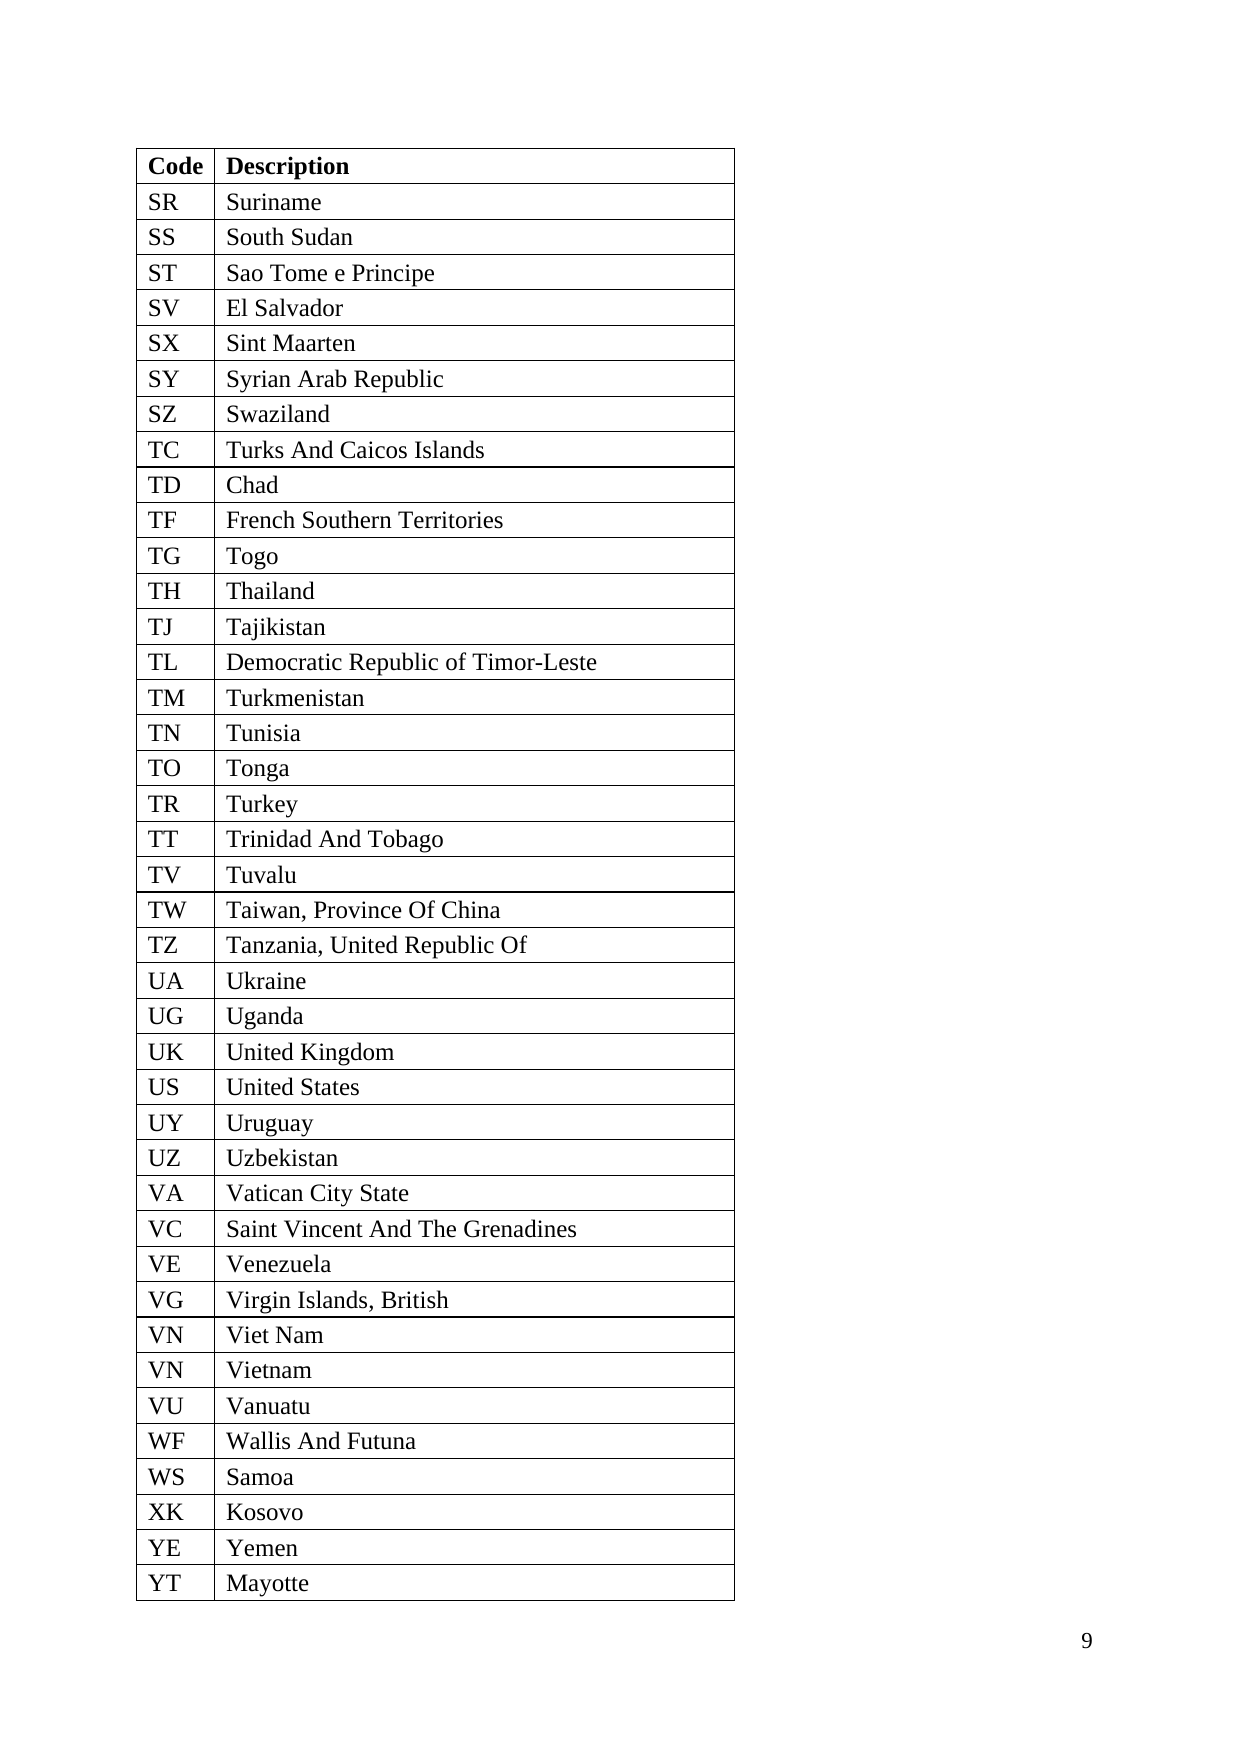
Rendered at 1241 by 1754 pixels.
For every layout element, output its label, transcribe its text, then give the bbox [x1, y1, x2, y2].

table_cell VN [137, 1318, 214, 1352]
table_cell Swaziland [215, 397, 734, 431]
table_cell South Sudan [215, 220, 734, 254]
table_cell TN [137, 715, 214, 750]
table_cell TT [137, 822, 214, 856]
table_cell XK [137, 1495, 214, 1529]
table_cell UG [137, 999, 214, 1033]
table_cell VG [137, 1282, 214, 1316]
table_cell TR [137, 786, 214, 821]
table_cell Uganda [215, 999, 734, 1033]
table_cell Turkmenistan [215, 680, 734, 714]
table_cell TC [137, 432, 214, 466]
table_cell Tunisia [215, 715, 734, 750]
table_cell Wallis And Futuna [215, 1424, 734, 1458]
table_cell Tuvalu [215, 857, 734, 891]
table_cell United Kingdom [215, 1034, 734, 1068]
table_cell VC [137, 1211, 214, 1246]
table_cell UZ [137, 1140, 214, 1175]
table_cell Venezuela [215, 1247, 734, 1281]
table_cell YE [137, 1530, 214, 1564]
table_cell Taiwan, Province Of China [215, 893, 734, 927]
table_cell TD [137, 468, 214, 502]
table_cell Viet Nam [215, 1318, 734, 1352]
table_cell Mayotte [215, 1565, 734, 1600]
table_cell Vatican City State [215, 1176, 734, 1210]
table_cell Tanzania, United Republic Of [215, 928, 734, 962]
table_cell Tonga [215, 751, 734, 785]
table_cell SV [137, 290, 214, 325]
table_cell Saint Vincent And The Grenadines [215, 1211, 734, 1246]
table_cell Vietnam [215, 1353, 734, 1387]
table_cell TO [137, 751, 214, 785]
table_cell Samoa [215, 1459, 734, 1493]
table_cell TL [137, 645, 214, 679]
table_cell VU [137, 1388, 214, 1423]
table_cell UY [137, 1105, 214, 1139]
table_cell Turkey [215, 786, 734, 821]
table_cell WS [137, 1459, 214, 1493]
table_cell Trinidad And Tobago [215, 822, 734, 856]
table_cell TF [137, 503, 214, 537]
table_header Description [215, 149, 734, 183]
table_cell SY [137, 361, 214, 396]
table_cell Suriname [215, 184, 734, 218]
table_cell Virgin Islands, British [215, 1282, 734, 1316]
table_cell UA [137, 963, 214, 998]
table_cell French Southern Territories [215, 503, 734, 537]
table_cell SX [137, 326, 214, 360]
table_cell Uzbekistan [215, 1140, 734, 1175]
table_cell Togo [215, 538, 734, 573]
table_cell Tajikistan [215, 609, 734, 643]
table_cell Turks And Caicos Islands [215, 432, 734, 466]
table_cell UK [137, 1034, 214, 1068]
table_cell VE [137, 1247, 214, 1281]
table_cell Kosovo [215, 1495, 734, 1529]
table_cell Uruguay [215, 1105, 734, 1139]
table_cell TZ [137, 928, 214, 962]
table_cell Chad [215, 468, 734, 502]
table_cell Yemen [215, 1530, 734, 1564]
table_cell VA [137, 1176, 214, 1210]
table_cell US [137, 1070, 214, 1104]
table_cell Democratic Republic of Timor-Leste [215, 645, 734, 679]
table_cell TJ [137, 609, 214, 643]
table_cell TH [137, 574, 214, 608]
table_cell TW [137, 893, 214, 927]
table_cell TG [137, 538, 214, 573]
table_header Code [137, 149, 214, 183]
table_cell TM [137, 680, 214, 714]
table_cell VN [137, 1353, 214, 1387]
table_cell United States [215, 1070, 734, 1104]
table_cell SR [137, 184, 214, 218]
table_cell TV [137, 857, 214, 891]
table_cell Sao Tome e Principe [215, 255, 734, 289]
table_cell Vanuatu [215, 1388, 734, 1423]
table_cell Sint Maarten [215, 326, 734, 360]
table_cell Ukraine [215, 963, 734, 998]
table_cell ST [137, 255, 214, 289]
table_cell YT [137, 1565, 214, 1600]
table_cell SS [137, 220, 214, 254]
table_cell SZ [137, 397, 214, 431]
table_cell WF [137, 1424, 214, 1458]
table_cell Syrian Arab Republic [215, 361, 734, 396]
table_cell El Salvador [215, 290, 734, 325]
table_cell Thailand [215, 574, 734, 608]
